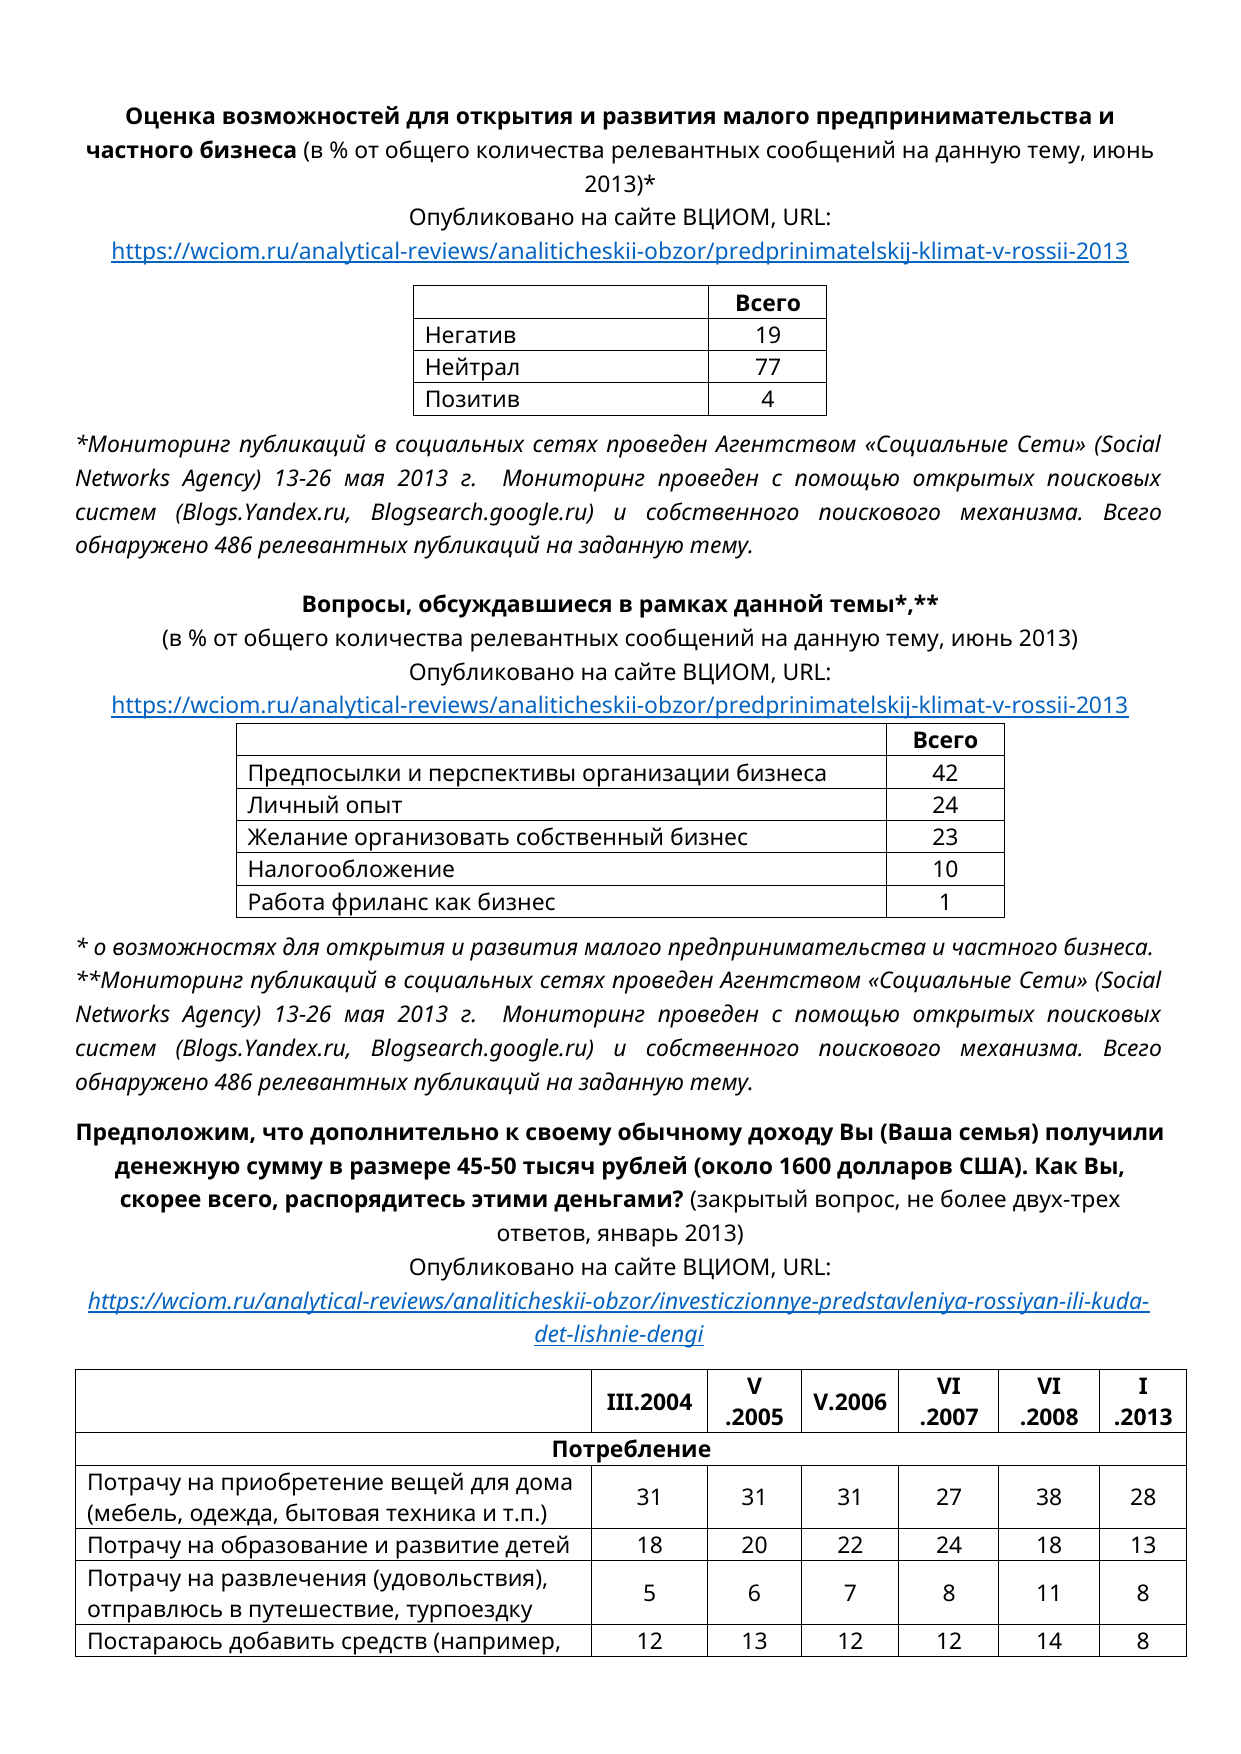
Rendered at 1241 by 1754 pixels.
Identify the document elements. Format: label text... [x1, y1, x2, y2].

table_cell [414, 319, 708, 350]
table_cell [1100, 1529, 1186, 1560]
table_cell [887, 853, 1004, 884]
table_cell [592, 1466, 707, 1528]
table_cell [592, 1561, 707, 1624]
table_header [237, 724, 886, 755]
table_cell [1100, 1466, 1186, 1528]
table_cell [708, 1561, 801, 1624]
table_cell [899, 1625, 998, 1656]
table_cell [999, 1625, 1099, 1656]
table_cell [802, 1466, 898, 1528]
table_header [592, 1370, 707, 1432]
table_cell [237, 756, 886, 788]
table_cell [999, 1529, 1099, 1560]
text * о возможностях для открытия и развития малого предпринимательства и частного бизнеса. [75, 930, 1165, 962]
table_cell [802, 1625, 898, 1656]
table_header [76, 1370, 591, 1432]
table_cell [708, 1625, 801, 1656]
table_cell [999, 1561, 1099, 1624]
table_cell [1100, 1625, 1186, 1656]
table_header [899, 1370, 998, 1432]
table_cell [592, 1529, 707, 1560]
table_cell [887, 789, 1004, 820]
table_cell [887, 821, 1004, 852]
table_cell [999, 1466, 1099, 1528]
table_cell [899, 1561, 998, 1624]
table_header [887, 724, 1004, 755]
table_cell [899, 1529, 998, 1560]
text Вопросы, обсуждавшиеся в рамках данной темы*,** (в % от общего количества релевантных сообщений на данную тему, июнь 2013) Опубликовано на сайте ВЦИОМ, URL: https://wciom.ru/analytical-reviews/analiticheskii-obzor/predprinimatelskij-klimat-v-rossii-2013 [75, 588, 1165, 721]
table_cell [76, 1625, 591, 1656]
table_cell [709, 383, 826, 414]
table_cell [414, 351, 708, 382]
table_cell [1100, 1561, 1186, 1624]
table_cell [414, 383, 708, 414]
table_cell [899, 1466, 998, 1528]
text *Мониторинг публикаций в социальных сетях проведен Агентством «Социальные Cети» (Social Networks Agency) 13-26 мая 2013 г. Мониторинг проведен с помощью открытых поисковых систем (Blogs.Yandex.ru, Blogsearch.google.ru) и собственного поискового механизма. Всего обнаружено 486 релевантных публикаций на заданную тему. [75, 428, 1165, 561]
text Оценка возможностей для открытия и развития малого предпринимательства и частного бизнеса (в % от общего количества релевантных сообщений на данную тему, июнь 2013)* Опубликовано на сайте ВЦИОМ, URL: https://wciom.ru/analytical-reviews/analiticheskii-obzor/predprinimatelskij-klimat-v-rossii-2013 [75, 100, 1165, 266]
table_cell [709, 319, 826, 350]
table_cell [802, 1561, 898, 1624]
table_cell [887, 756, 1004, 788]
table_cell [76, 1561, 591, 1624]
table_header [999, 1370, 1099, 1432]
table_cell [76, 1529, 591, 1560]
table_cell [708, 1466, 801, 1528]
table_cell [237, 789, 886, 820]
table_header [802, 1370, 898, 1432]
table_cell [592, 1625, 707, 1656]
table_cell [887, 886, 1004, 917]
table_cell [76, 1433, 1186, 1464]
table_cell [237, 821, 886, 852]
text Предположим, что дополнительно к своему обычному доходу Вы (Ваша семья) получили денежную сумму в размере 45-50 тысяч рублей (около 1600 долларов США). Как Вы, скорее всего, распорядитесь этими деньгами? (закрытый вопрос, не более двух-трех ответов, январь 2013) [75, 1116, 1165, 1248]
text Опубликовано на сайте ВЦИОМ, URL: https://wciom.ru/analytical-reviews/analiticheskii-obzor/investiczionnye-predstavleniya-rossiyan-ili-kuda-det-lishnie-dengi [75, 1251, 1165, 1349]
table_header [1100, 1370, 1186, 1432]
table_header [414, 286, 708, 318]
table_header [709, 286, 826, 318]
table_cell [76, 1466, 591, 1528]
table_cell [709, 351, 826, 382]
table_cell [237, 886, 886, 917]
text **Мониторинг публикаций в социальных сетях проведен Агентством «Социальные Cети» (Social Networks Agency) 13-26 мая 2013 г. Мониторинг проведен с помощью открытых поисковых систем (Blogs.Yandex.ru, Blogsearch.google.ru) и собственного поискового механизма. Всего обнаружено 486 релевантных публикаций на заданную тему. [75, 964, 1165, 1097]
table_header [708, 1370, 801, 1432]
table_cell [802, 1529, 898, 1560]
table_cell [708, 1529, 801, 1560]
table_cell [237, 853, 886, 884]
